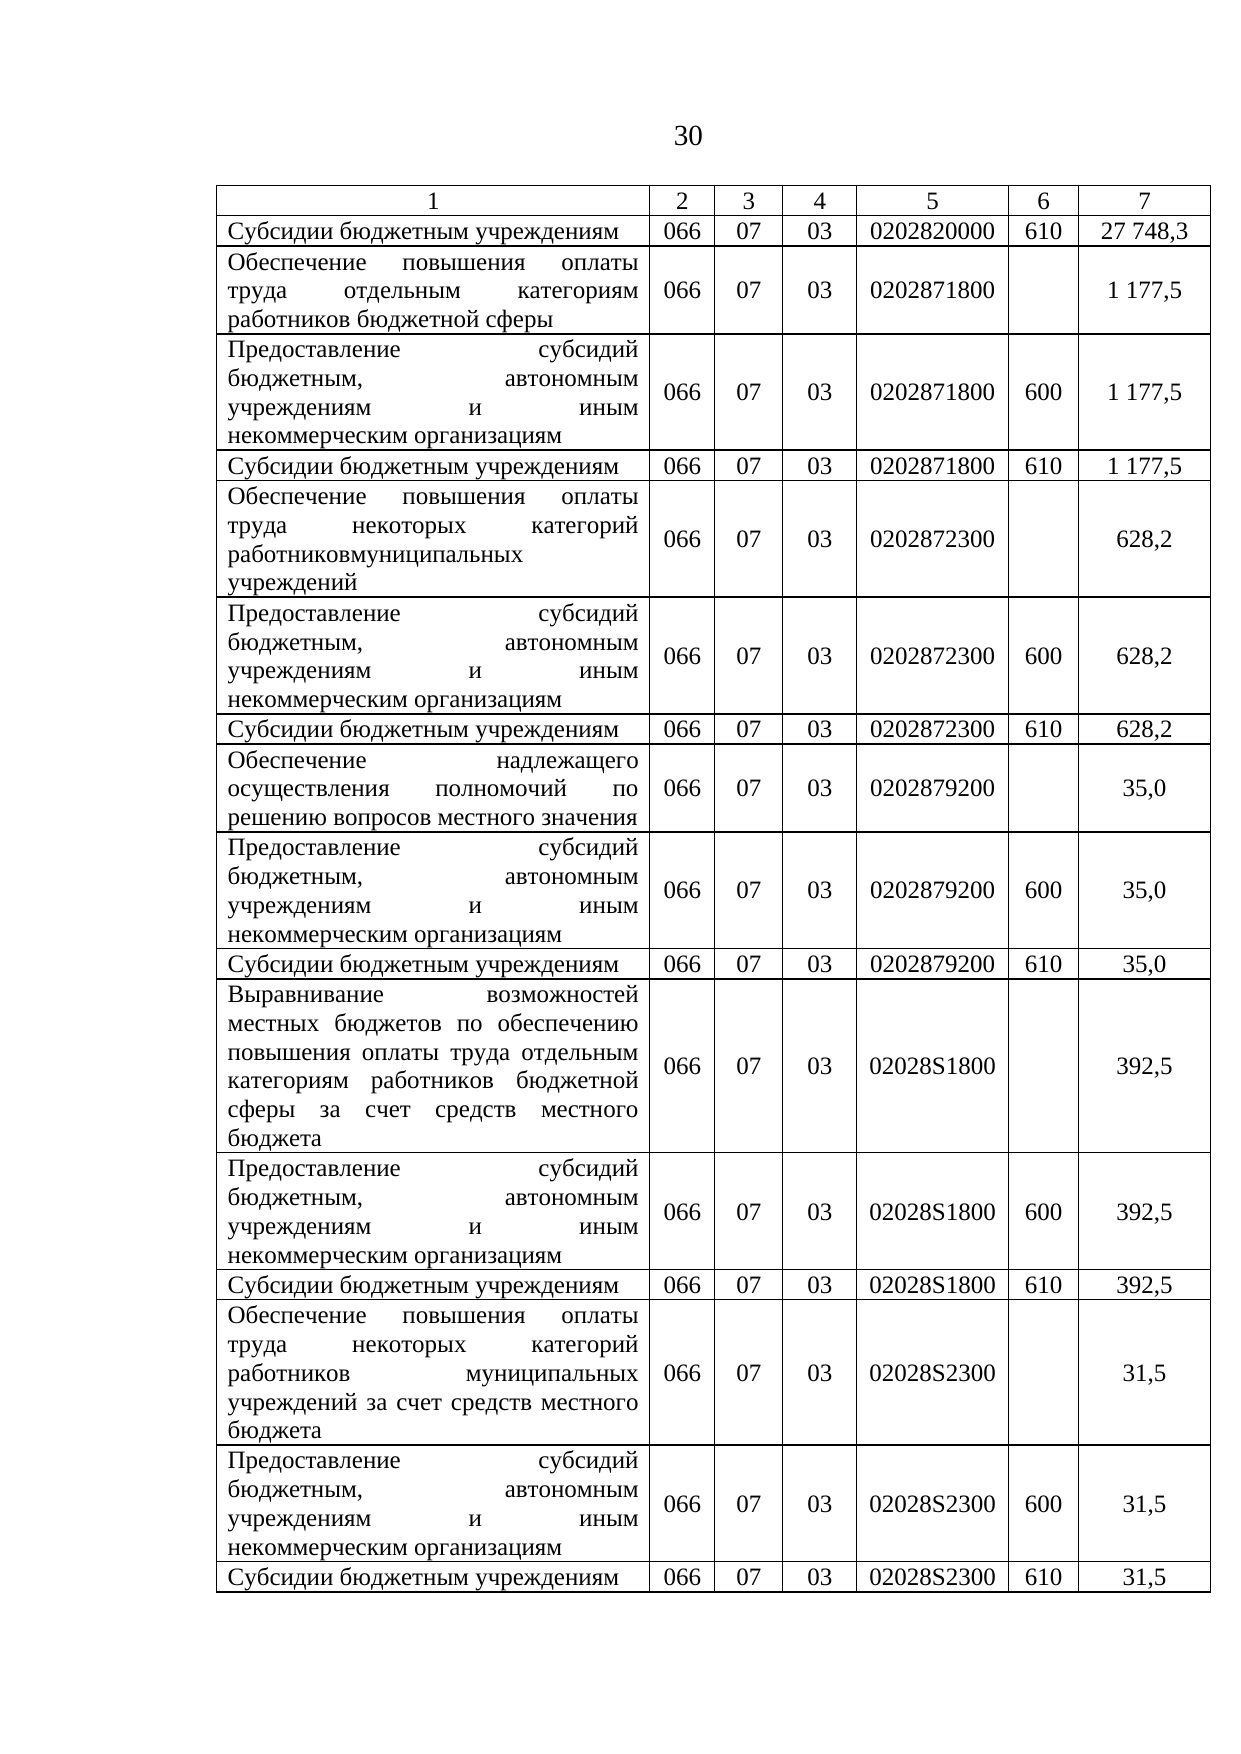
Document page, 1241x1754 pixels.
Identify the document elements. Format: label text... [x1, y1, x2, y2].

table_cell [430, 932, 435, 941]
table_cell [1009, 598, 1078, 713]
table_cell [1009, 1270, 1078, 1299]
text 30 [207, 118, 1169, 152]
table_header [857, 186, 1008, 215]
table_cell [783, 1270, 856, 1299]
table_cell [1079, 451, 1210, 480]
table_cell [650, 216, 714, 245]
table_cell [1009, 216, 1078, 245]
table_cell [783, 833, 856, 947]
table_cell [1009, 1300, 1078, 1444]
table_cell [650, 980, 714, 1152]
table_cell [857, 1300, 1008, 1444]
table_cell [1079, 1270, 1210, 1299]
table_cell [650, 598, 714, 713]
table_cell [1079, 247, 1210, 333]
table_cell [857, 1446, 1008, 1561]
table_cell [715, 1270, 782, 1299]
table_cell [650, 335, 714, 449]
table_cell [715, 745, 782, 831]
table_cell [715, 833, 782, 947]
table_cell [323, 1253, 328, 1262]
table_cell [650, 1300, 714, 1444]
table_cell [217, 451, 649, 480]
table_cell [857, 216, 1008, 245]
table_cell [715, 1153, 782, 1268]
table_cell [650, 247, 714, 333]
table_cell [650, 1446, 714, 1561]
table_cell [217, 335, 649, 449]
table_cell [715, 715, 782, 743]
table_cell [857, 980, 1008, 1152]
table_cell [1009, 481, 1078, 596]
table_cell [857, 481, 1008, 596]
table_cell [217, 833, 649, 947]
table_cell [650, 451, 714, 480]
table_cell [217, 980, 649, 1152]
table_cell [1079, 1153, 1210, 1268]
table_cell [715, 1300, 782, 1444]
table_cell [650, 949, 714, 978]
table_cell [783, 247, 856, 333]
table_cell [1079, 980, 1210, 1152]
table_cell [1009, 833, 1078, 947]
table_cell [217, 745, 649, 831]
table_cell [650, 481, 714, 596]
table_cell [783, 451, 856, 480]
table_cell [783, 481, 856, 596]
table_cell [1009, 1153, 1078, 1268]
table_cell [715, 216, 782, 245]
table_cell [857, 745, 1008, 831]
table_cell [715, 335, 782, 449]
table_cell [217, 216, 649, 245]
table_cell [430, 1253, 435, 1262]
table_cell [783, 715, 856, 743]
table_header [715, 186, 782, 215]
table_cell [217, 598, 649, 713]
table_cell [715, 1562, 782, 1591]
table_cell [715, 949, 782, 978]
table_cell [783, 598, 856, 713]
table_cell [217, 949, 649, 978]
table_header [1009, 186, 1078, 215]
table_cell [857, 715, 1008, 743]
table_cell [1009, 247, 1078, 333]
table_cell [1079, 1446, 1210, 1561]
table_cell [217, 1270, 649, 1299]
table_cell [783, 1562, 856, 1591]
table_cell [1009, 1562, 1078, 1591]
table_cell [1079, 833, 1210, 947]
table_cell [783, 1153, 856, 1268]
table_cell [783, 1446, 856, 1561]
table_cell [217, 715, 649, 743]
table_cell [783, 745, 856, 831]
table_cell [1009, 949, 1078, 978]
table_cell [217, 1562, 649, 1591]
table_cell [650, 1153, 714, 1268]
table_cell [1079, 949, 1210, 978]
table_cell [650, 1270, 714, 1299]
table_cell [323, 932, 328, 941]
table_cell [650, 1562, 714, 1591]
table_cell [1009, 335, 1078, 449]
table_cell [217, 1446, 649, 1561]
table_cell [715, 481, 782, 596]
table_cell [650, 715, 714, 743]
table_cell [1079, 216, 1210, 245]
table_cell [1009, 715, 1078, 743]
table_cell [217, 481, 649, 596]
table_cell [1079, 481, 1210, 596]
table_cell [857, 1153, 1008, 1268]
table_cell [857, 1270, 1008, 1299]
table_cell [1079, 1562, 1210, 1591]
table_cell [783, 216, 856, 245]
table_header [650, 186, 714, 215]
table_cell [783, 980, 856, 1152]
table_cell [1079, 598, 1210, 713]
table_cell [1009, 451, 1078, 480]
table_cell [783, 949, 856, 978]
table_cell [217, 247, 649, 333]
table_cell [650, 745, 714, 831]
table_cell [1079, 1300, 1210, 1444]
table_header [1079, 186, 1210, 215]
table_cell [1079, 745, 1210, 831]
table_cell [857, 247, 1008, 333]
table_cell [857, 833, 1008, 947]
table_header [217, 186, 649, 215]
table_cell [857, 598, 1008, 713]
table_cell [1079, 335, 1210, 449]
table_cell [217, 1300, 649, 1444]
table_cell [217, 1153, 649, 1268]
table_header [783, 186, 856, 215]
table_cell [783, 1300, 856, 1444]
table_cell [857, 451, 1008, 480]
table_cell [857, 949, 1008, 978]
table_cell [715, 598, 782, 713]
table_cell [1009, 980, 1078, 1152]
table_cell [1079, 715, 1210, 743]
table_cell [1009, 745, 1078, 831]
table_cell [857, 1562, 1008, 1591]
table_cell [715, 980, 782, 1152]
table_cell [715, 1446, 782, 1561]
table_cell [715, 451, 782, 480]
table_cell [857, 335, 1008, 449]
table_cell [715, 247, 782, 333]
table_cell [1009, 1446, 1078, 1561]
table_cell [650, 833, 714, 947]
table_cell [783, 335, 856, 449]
